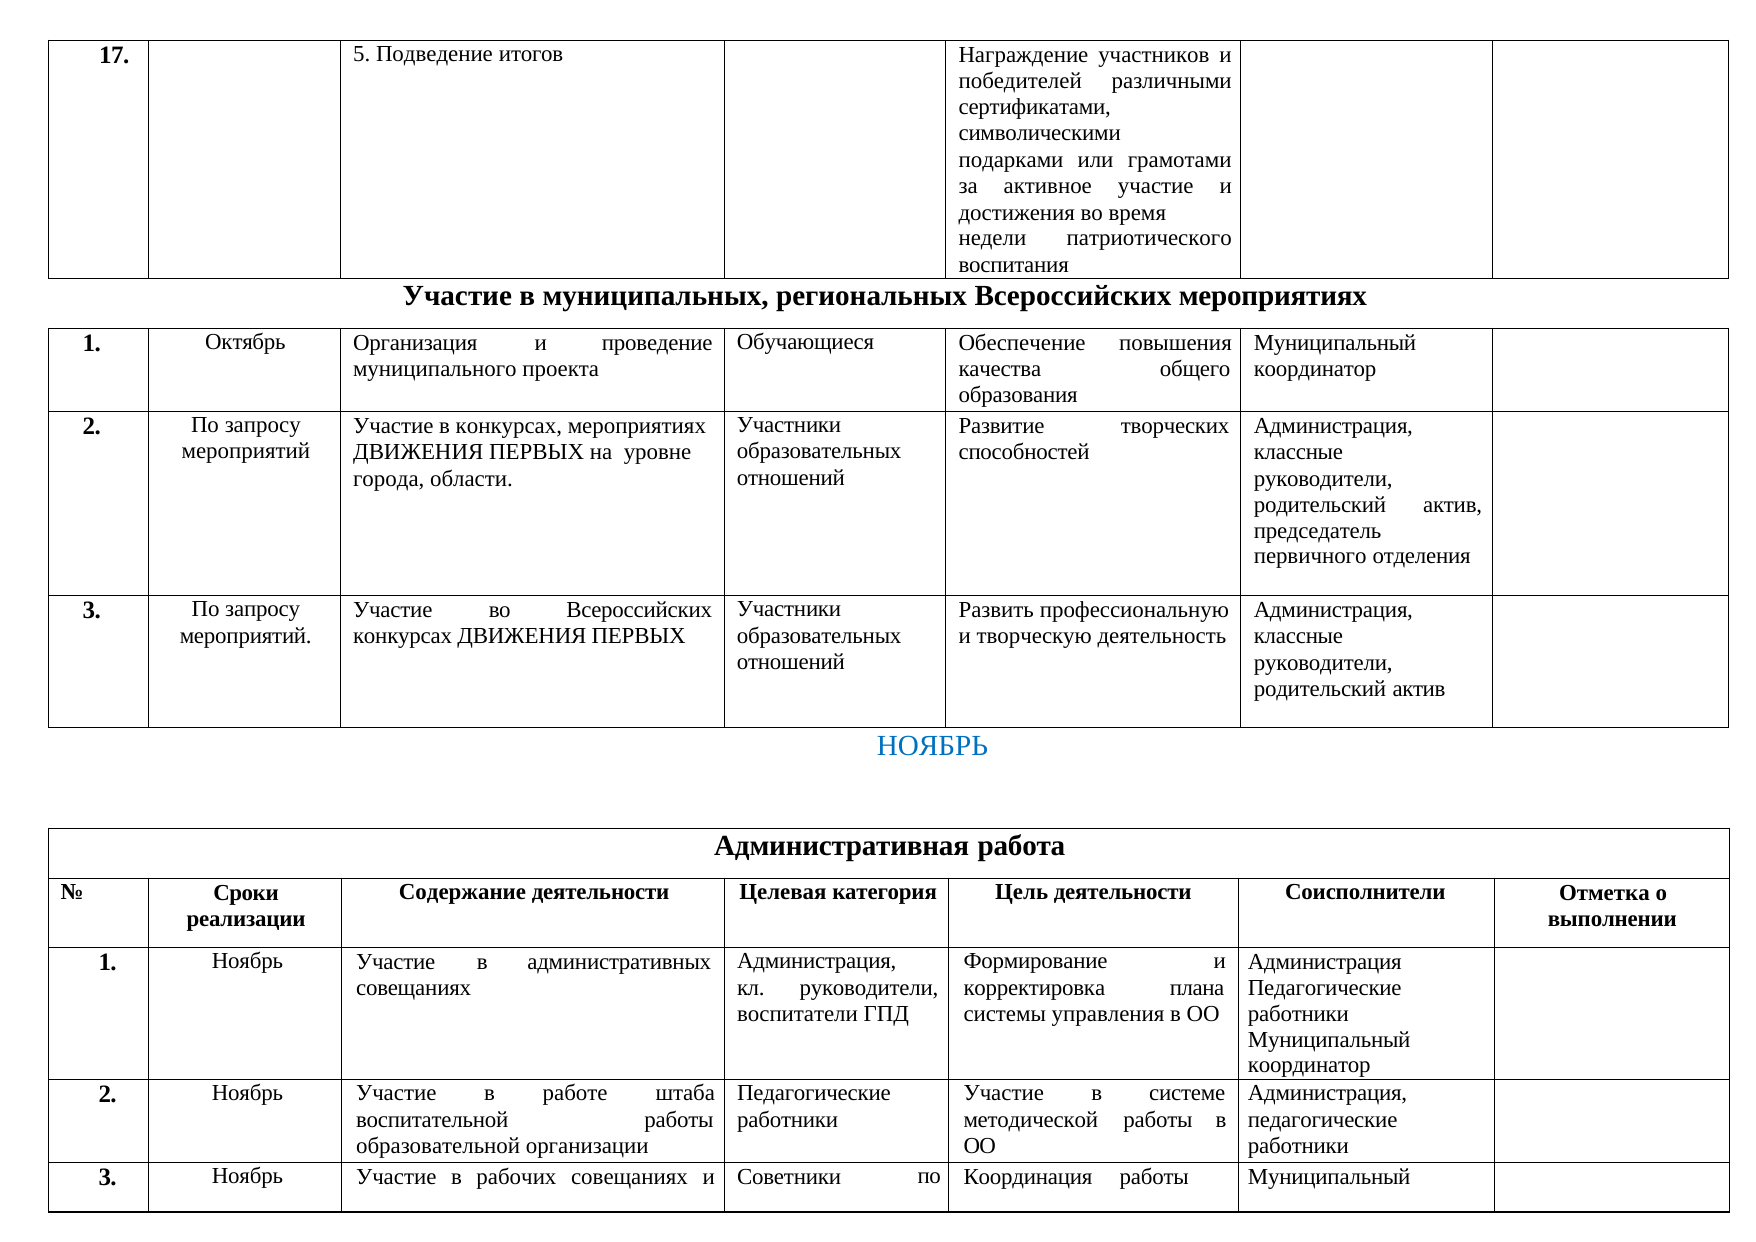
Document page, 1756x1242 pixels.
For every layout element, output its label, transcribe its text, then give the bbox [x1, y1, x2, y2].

table_cell Администрация Педагогические работники Муниципальный координатор [1239, 948, 1494, 1078]
table_cell Участие в административных совещаниях [342, 948, 724, 1078]
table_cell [342, 1163, 724, 1211]
table_cell Сроки реализации [149, 879, 341, 947]
table_cell 1. [49, 329, 148, 411]
table_cell Ноябрь [149, 1080, 341, 1162]
table_cell [149, 41, 340, 277]
table_cell Участие в конкурсах, мероприятиях ДВИЖЕНИЯ ПЕРВЫХ на уровне города, области. [341, 412, 724, 595]
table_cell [1239, 1163, 1494, 1211]
table_cell Развитие творческих способностей [946, 412, 1240, 595]
table_cell Участники образовательных отношений [725, 412, 945, 595]
table_cell [1493, 596, 1728, 727]
table_cell Муниципальный координатор [1241, 329, 1492, 411]
table_cell 1. [49, 948, 148, 1078]
table_cell № [49, 879, 148, 947]
table_cell [1493, 412, 1728, 595]
table_cell Ноябрь [149, 1163, 341, 1211]
table_cell 5. Подведение итогов [341, 41, 724, 277]
table_cell [1495, 948, 1729, 1078]
text НОЯБРЬ [35, 728, 1755, 761]
table_cell По запросу мероприятий [149, 412, 340, 595]
table_cell 3. [49, 1163, 148, 1211]
table_cell [1495, 1080, 1729, 1162]
table_cell Педагогические работники [725, 1080, 948, 1162]
table_cell Участники образовательных отношений [725, 596, 945, 727]
table_cell [1241, 41, 1492, 277]
table_cell Награждение участников и победителей различными сертификатами, символическими подарками или грамотами за активное участие и достижения во время недели патриотического воспитания [946, 41, 1240, 277]
table_cell Администрация, классные руководители, родительский актив, председатель первичного отделения [1241, 412, 1492, 595]
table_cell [725, 1163, 886, 1211]
table_cell [1493, 329, 1728, 411]
table_cell Участие во Всероссийских конкурсах ДВИЖЕНИЯ ПЕРВЫХ [341, 596, 724, 727]
table_cell 17. [49, 41, 148, 277]
table_cell По запросу мероприятий. [149, 596, 340, 727]
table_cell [949, 1163, 1110, 1211]
table_cell Организация и проведение муниципального проекта [341, 329, 724, 411]
table_cell 2. [49, 1080, 148, 1162]
table_cell работы и рабочей [1110, 1163, 1238, 1211]
table_cell Участие в работе штаба воспитательной работы образовательной организации [342, 1080, 724, 1162]
table_cell Обучающиеся [725, 329, 945, 411]
table_cell Октябрь [149, 329, 340, 411]
table_cell Целевая категория [725, 879, 948, 947]
table_cell 2. [49, 412, 148, 595]
table_cell Администрация, классные руководители, родительский актив [1241, 596, 1492, 727]
table_cell Администрация, кл. руководители, воспитатели ГПД [725, 948, 948, 1078]
table_cell Отметка о выполнении [1495, 879, 1729, 947]
table_cell по [886, 1163, 948, 1211]
table_cell Цель деятельности [949, 879, 1238, 947]
table_cell Участие в муниципальных, региональных Всероссийских мероприятиях [48, 279, 1719, 328]
table_cell Развить профессиональную и творческую деятельность [946, 596, 1240, 727]
table_cell Содержание деятельности [342, 879, 724, 947]
table_cell Администрация, педагогические работники [1239, 1080, 1494, 1162]
table_cell Участие в методической ОО [949, 1080, 1110, 1162]
table_cell Соисполнители [1239, 879, 1494, 947]
table_cell Обеспечение повышения качества общего образования [946, 329, 1240, 411]
table_cell 3. [49, 596, 148, 727]
table_cell системе работы в [1110, 1080, 1238, 1162]
table_cell Ноябрь [149, 948, 341, 1078]
table_cell [1495, 1163, 1729, 1211]
table_cell Формирование и корректировка плана системы управления в ОО [949, 948, 1238, 1078]
table_cell [725, 41, 945, 277]
table_header Административная работа [49, 829, 1729, 878]
table_cell [1493, 41, 1728, 277]
